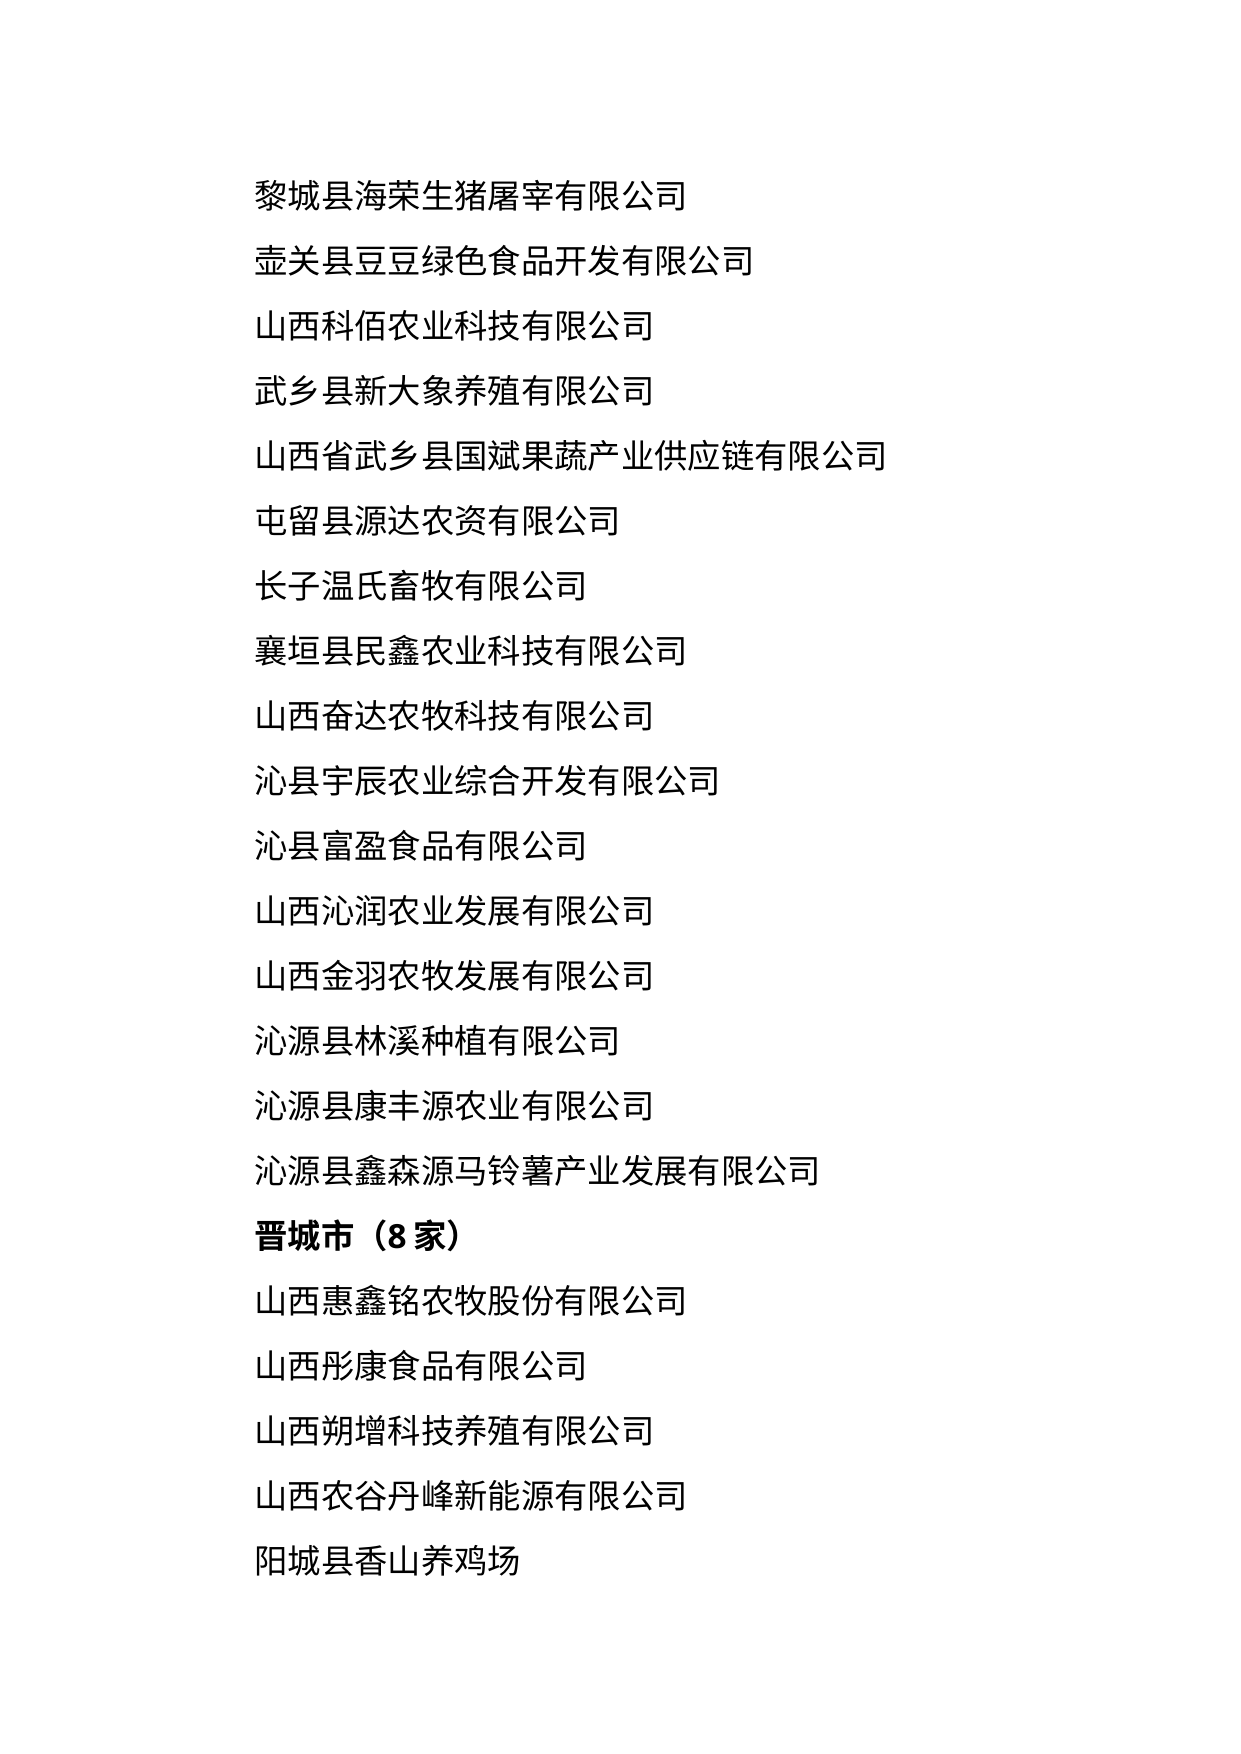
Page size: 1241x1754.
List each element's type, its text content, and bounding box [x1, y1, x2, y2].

text 阳城县香山养鸡场 [187, 1527, 1053, 1592]
text 沁源县康丰源农业有限公司 [187, 1072, 1053, 1137]
text 山西金羽农牧发展有限公司 [187, 942, 1053, 1007]
text 沁源县林溪种植有限公司 [187, 1007, 1053, 1072]
text 晋城市（8家） [187, 1202, 1053, 1267]
text 山西朔增科技养殖有限公司 [187, 1397, 1053, 1462]
text 长子温氏畜牧有限公司 [187, 552, 1053, 617]
text 壶关县豆豆绿色食品开发有限公司 [187, 227, 1053, 292]
text 黎城县海荣生猪屠宰有限公司 [187, 162, 1053, 227]
text 山西彤康食品有限公司 [187, 1332, 1053, 1397]
text 屯留县源达农资有限公司 [187, 487, 1053, 552]
text 襄垣县民鑫农业科技有限公司 [187, 617, 1053, 682]
text 沁县宇辰农业综合开发有限公司 [187, 747, 1053, 812]
text 山西省武乡县国斌果蔬产业供应链有限公司 [187, 422, 1053, 487]
text 山西惠鑫铭农牧股份有限公司 [187, 1267, 1053, 1332]
text 沁源县鑫森源马铃薯产业发展有限公司 [187, 1137, 1053, 1202]
text 山西沁润农业发展有限公司 [187, 877, 1053, 942]
text 山西农谷丹峰新能源有限公司 [187, 1462, 1053, 1527]
text 武乡县新大象养殖有限公司 [187, 357, 1053, 422]
text 山西奋达农牧科技有限公司 [187, 682, 1053, 747]
text 山西科佰农业科技有限公司 [187, 292, 1053, 357]
text 沁县富盈食品有限公司 [187, 812, 1053, 877]
